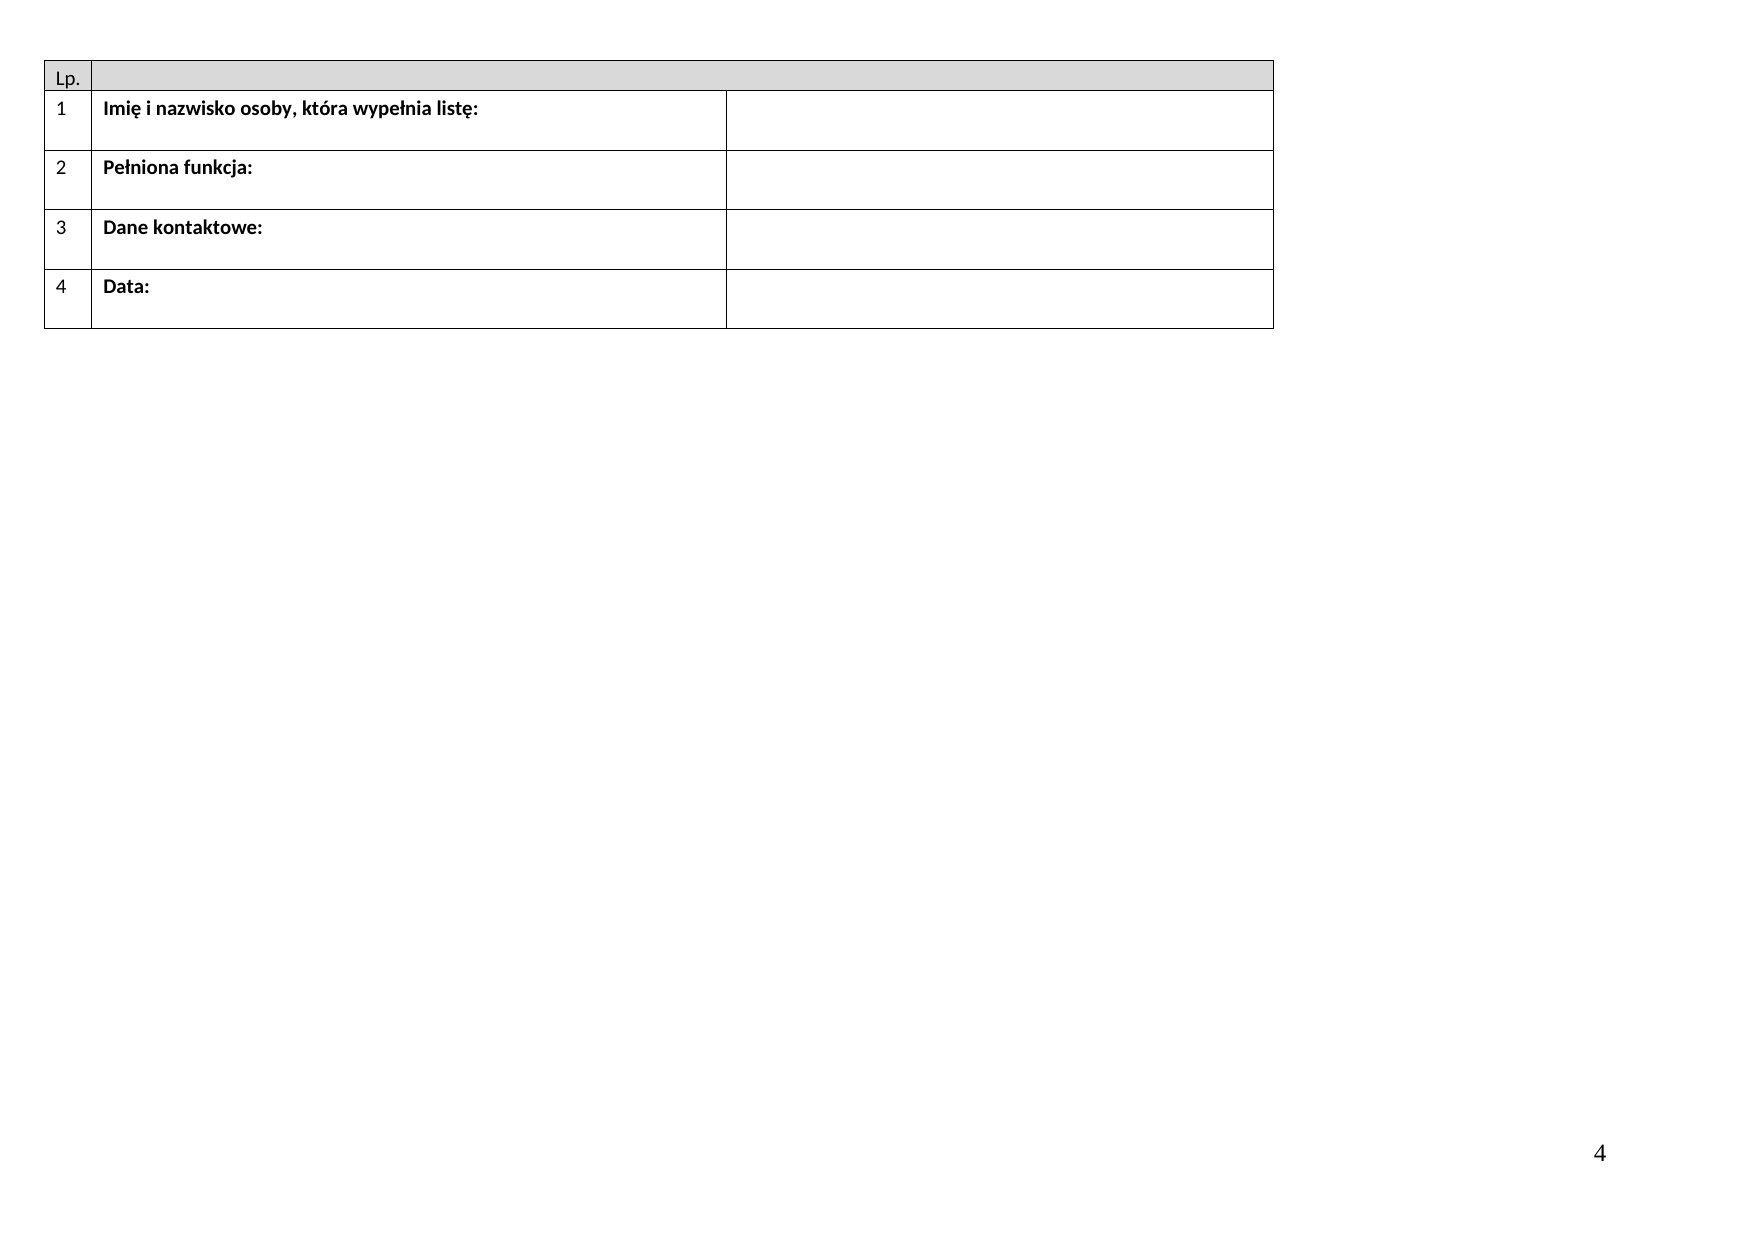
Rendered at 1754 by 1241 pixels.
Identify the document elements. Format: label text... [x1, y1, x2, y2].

table_header [92, 61, 1273, 90]
table_cell Imię i nazwisko osoby, która wypełnia listę: [92, 91, 726, 150]
table_cell Data: [92, 270, 726, 328]
table_cell 3 [45, 210, 91, 268]
table_cell [727, 270, 1273, 328]
table_cell Dane kontaktowe: [92, 210, 726, 268]
table_cell Pełniona funkcja: [92, 151, 726, 209]
table_cell 1 [45, 91, 91, 150]
table_cell [727, 210, 1273, 268]
table_cell 2 [45, 151, 91, 209]
table_cell [727, 91, 1273, 150]
table_header Lp. [45, 61, 91, 90]
table_cell [727, 151, 1273, 209]
table_cell 4 [45, 270, 91, 328]
